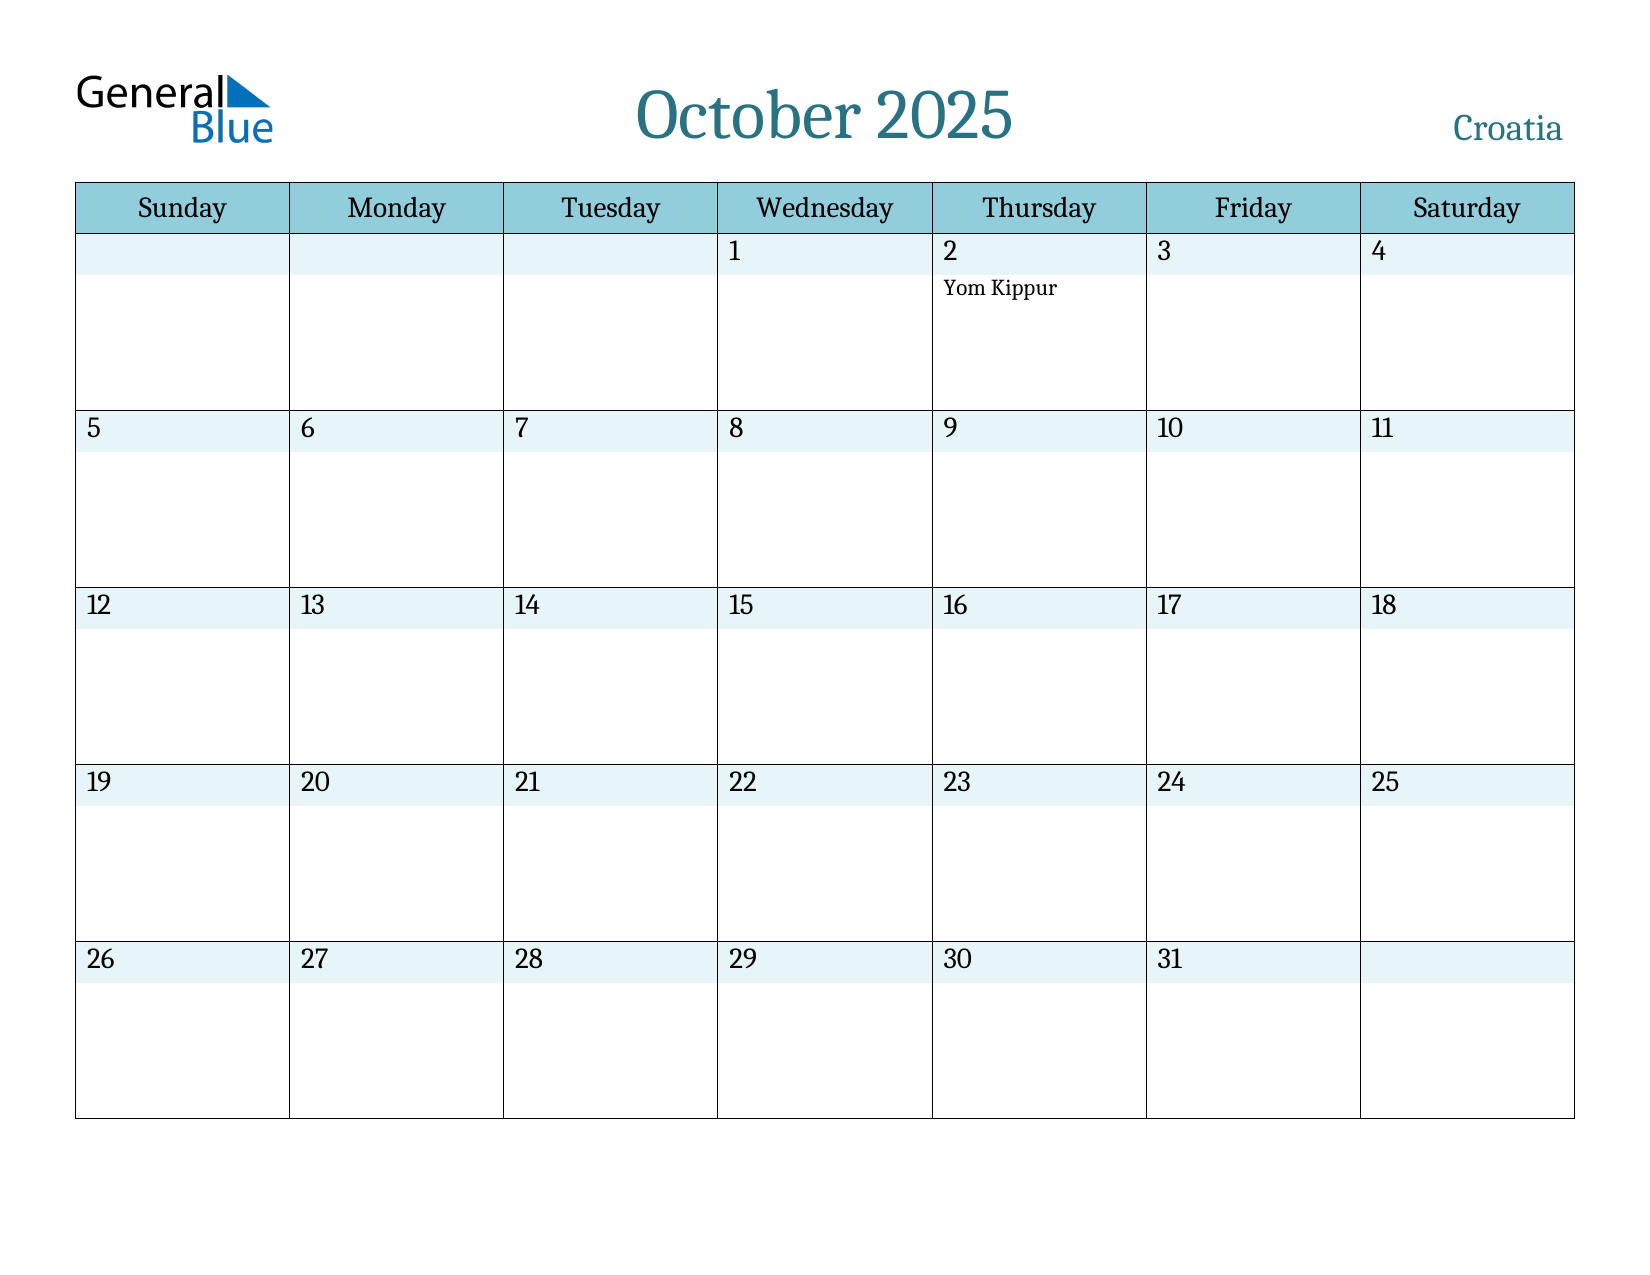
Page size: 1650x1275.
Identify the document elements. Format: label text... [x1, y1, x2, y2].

table_cell 3 [1147, 234, 1360, 275]
table_cell 7 [504, 411, 717, 452]
table_cell [718, 452, 932, 587]
table_cell [504, 806, 717, 941]
table_cell 30 [933, 942, 1146, 983]
table_cell [1361, 806, 1574, 941]
table_cell [933, 806, 1146, 941]
table_cell [1147, 806, 1360, 941]
table_cell 16 [933, 588, 1146, 629]
table_cell [290, 983, 503, 1118]
table_cell [504, 275, 717, 410]
table_cell [933, 629, 1146, 764]
table_cell [933, 983, 1146, 1118]
table_cell [76, 234, 289, 275]
table_cell 2 [933, 234, 1146, 275]
table_cell [1361, 629, 1574, 764]
table_cell 29 [718, 942, 932, 983]
table_cell [1147, 629, 1360, 764]
table_cell 4 [1361, 234, 1574, 275]
table_cell [1361, 452, 1574, 587]
table_cell 27 [290, 942, 503, 983]
table_cell [504, 234, 717, 275]
table_cell [1361, 275, 1574, 410]
table_cell 31 [1147, 942, 1360, 983]
table_cell 1 [718, 234, 932, 275]
table_cell 6 [290, 411, 503, 452]
table_cell 20 [290, 765, 503, 806]
table_header Croatia [1146, 75, 1574, 182]
table_cell 5 [76, 411, 289, 452]
table_cell [290, 452, 503, 587]
table_cell [290, 629, 503, 764]
table_cell 21 [504, 765, 717, 806]
table_cell [504, 983, 717, 1118]
table_cell [76, 452, 289, 587]
table_cell [1147, 452, 1360, 587]
table_cell 9 [933, 411, 1146, 452]
table_cell [933, 452, 1146, 587]
table_cell 22 [718, 765, 932, 806]
table_cell Friday [1147, 183, 1360, 233]
table_cell [76, 806, 289, 941]
table_cell Saturday [1361, 183, 1574, 233]
table_cell [718, 629, 932, 764]
table_cell 17 [1147, 588, 1360, 629]
table_cell Monday [290, 183, 503, 233]
table_cell 18 [1361, 588, 1574, 629]
table_cell [504, 452, 717, 587]
table_cell [290, 806, 503, 941]
table_cell 13 [290, 588, 503, 629]
table_cell 8 [718, 411, 932, 452]
table_cell Tuesday [504, 183, 717, 233]
table_cell [1361, 983, 1574, 1118]
table_cell [1147, 275, 1360, 410]
table_cell 14 [504, 588, 717, 629]
picture [77, 75, 273, 143]
table_cell 24 [1147, 765, 1360, 806]
table_cell Yom Kippur [933, 275, 1146, 410]
table_cell [718, 806, 932, 941]
table_header October 2025 [504, 75, 1146, 182]
table_cell 25 [1361, 765, 1574, 806]
table_cell 26 [76, 942, 289, 983]
table_cell [290, 275, 503, 410]
table_header [76, 75, 503, 182]
table_cell Sunday [76, 183, 289, 233]
table_cell [1361, 942, 1574, 983]
table_cell 11 [1361, 411, 1574, 452]
table_cell [290, 234, 503, 275]
table_cell 15 [718, 588, 932, 629]
table_cell [76, 983, 289, 1118]
table_cell [718, 275, 932, 410]
table_cell [718, 983, 932, 1118]
table_cell 10 [1147, 411, 1360, 452]
table_cell 28 [504, 942, 717, 983]
table_cell [1147, 983, 1360, 1118]
table_cell 23 [933, 765, 1146, 806]
table_cell 12 [76, 588, 289, 629]
table_cell 19 [76, 765, 289, 806]
table_cell Wednesday [718, 183, 932, 233]
table_cell [504, 629, 717, 764]
table_cell [76, 275, 289, 410]
table_cell [76, 629, 289, 764]
table_cell Thursday [933, 183, 1146, 233]
